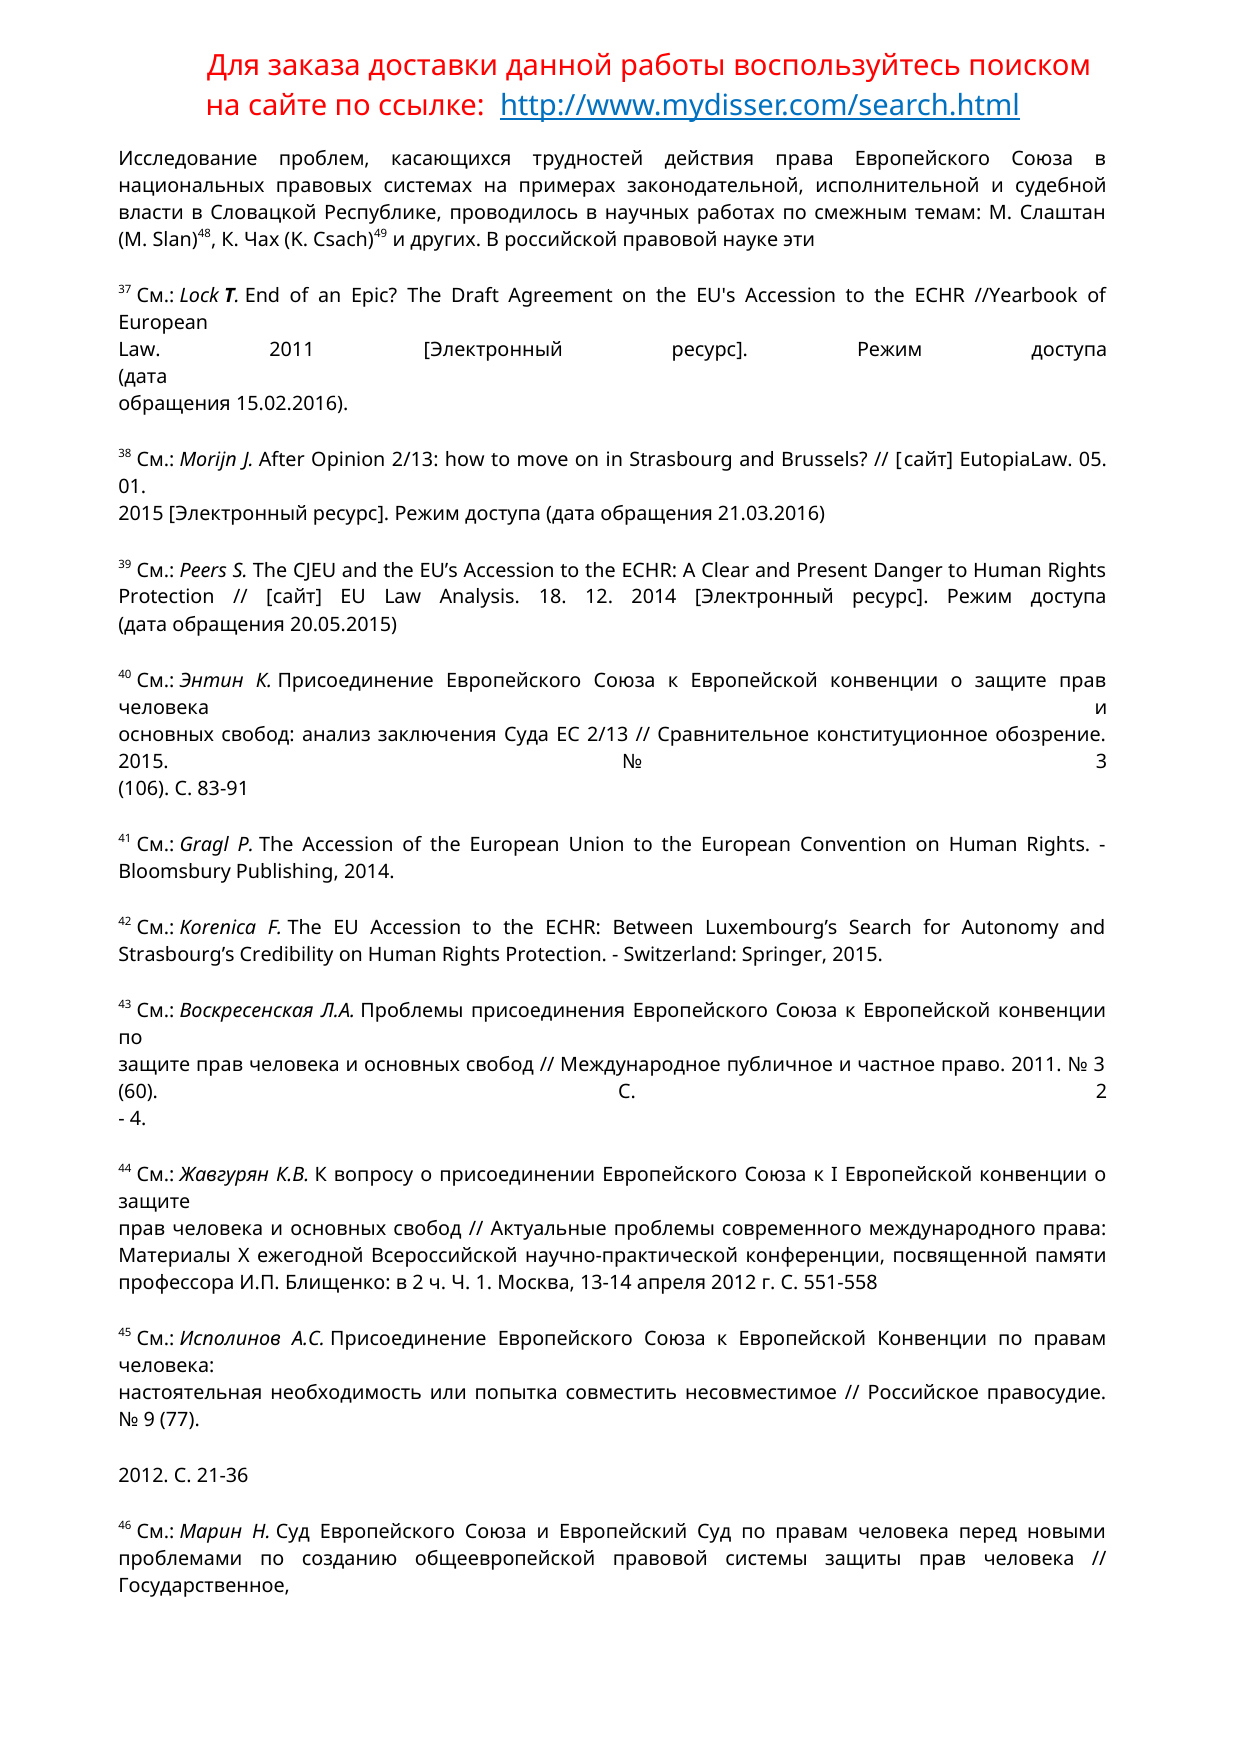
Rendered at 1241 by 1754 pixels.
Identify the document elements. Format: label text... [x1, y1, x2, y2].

text 2012. C. 21-36 [118, 1461, 1107, 1488]
text 39 См.: Peers S. The CJEU and the EU’s Accession to the ECHR: A Clear and Present Danger to Human Rights Protection // [сайт] EU Law Analysis. 18. 12. 2014 [Электронный ресурс]. Режим доступа (дата обращения 20.05.2015) [118, 556, 1107, 637]
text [118, 1518, 1107, 1598]
text 40 См.: Энтин К. Присоединение Европейского Союза к Европейской конвенции о защите прав человека и основных свобод: анализ заключения Суда ЕС 2/13 // Сравнительное конституционное обозрение. 2015. № 3 (106). C. 83-91 [118, 666, 1107, 801]
text 37 См.: Lock Т. End of an Epic? The Draft Agreement on the EU's Accession to the ECHR //Yearbook of European Law. 2011 [Электронный ресурс]. Режим доступа (дата обращения 15.02.2016). [118, 282, 1107, 417]
text 42 См.: Korenica F. The EU Accession to the ECHR: Between Luxembourg’s Search for Autonomy and Strasbourg’s Credibility on Human Rights Protection. - Switzerland: Springer, 2015. [118, 913, 1107, 967]
text 41 См.: Gragl P. The Accession of the European Union to the European Convention on Human Rights. - Bloomsbury Publishing, 2014. [118, 830, 1107, 884]
text Исследование проблем, касающихся трудностей действия права Европейского Союза в национальных правовых системах на примерах законодательной, исполнительной и судебной власти в Словацкой Республике, проводилось в научных работах по смежным темам: М. Слаштан (M. Slan)48, К. Чах (K. Csach)49 и других. В российской правовой науке эти [118, 144, 1107, 252]
text 44 См.: Жавгурян К.В. К вопросу о присоединении Европейского Союза к I Европейской конвенции о защите прав человека и основных свобод // Актуальные проблемы современного международного права: Материалы X ежегодной Всероссийской научно-практической конференции, посвященной памяти профессора И.П. Блищенко: в 2 ч. Ч. 1. Москва, 13-14 апреля 2012 г. C. 551-558 [118, 1160, 1107, 1295]
text 43 См.: Воскресенская Л.А. Проблемы присоединения Европейского Союза к Европейской конвенции по защите прав человека и основных свобод // Международное публичное и частное право. 2011. № 3 (60). C. 2 - 4. [118, 996, 1107, 1131]
text 38 См.: Morijn J. After Opinion 2/13: how to move on in Strasbourg and Brussels? // [сайт] EutopiaLaw. 05. 01. 2015 [Электронный ресурс]. Режим доступа (дата обращения 21.03.2016) [118, 446, 1107, 527]
text 45 См.: Исполинов А.С. Присоединение Европейского Союза к Европейской Конвенции по правам человека: настоятельная необходимость или попытка совместить несовместимое // Российское правосудие. № 9 (77). [118, 1324, 1107, 1432]
